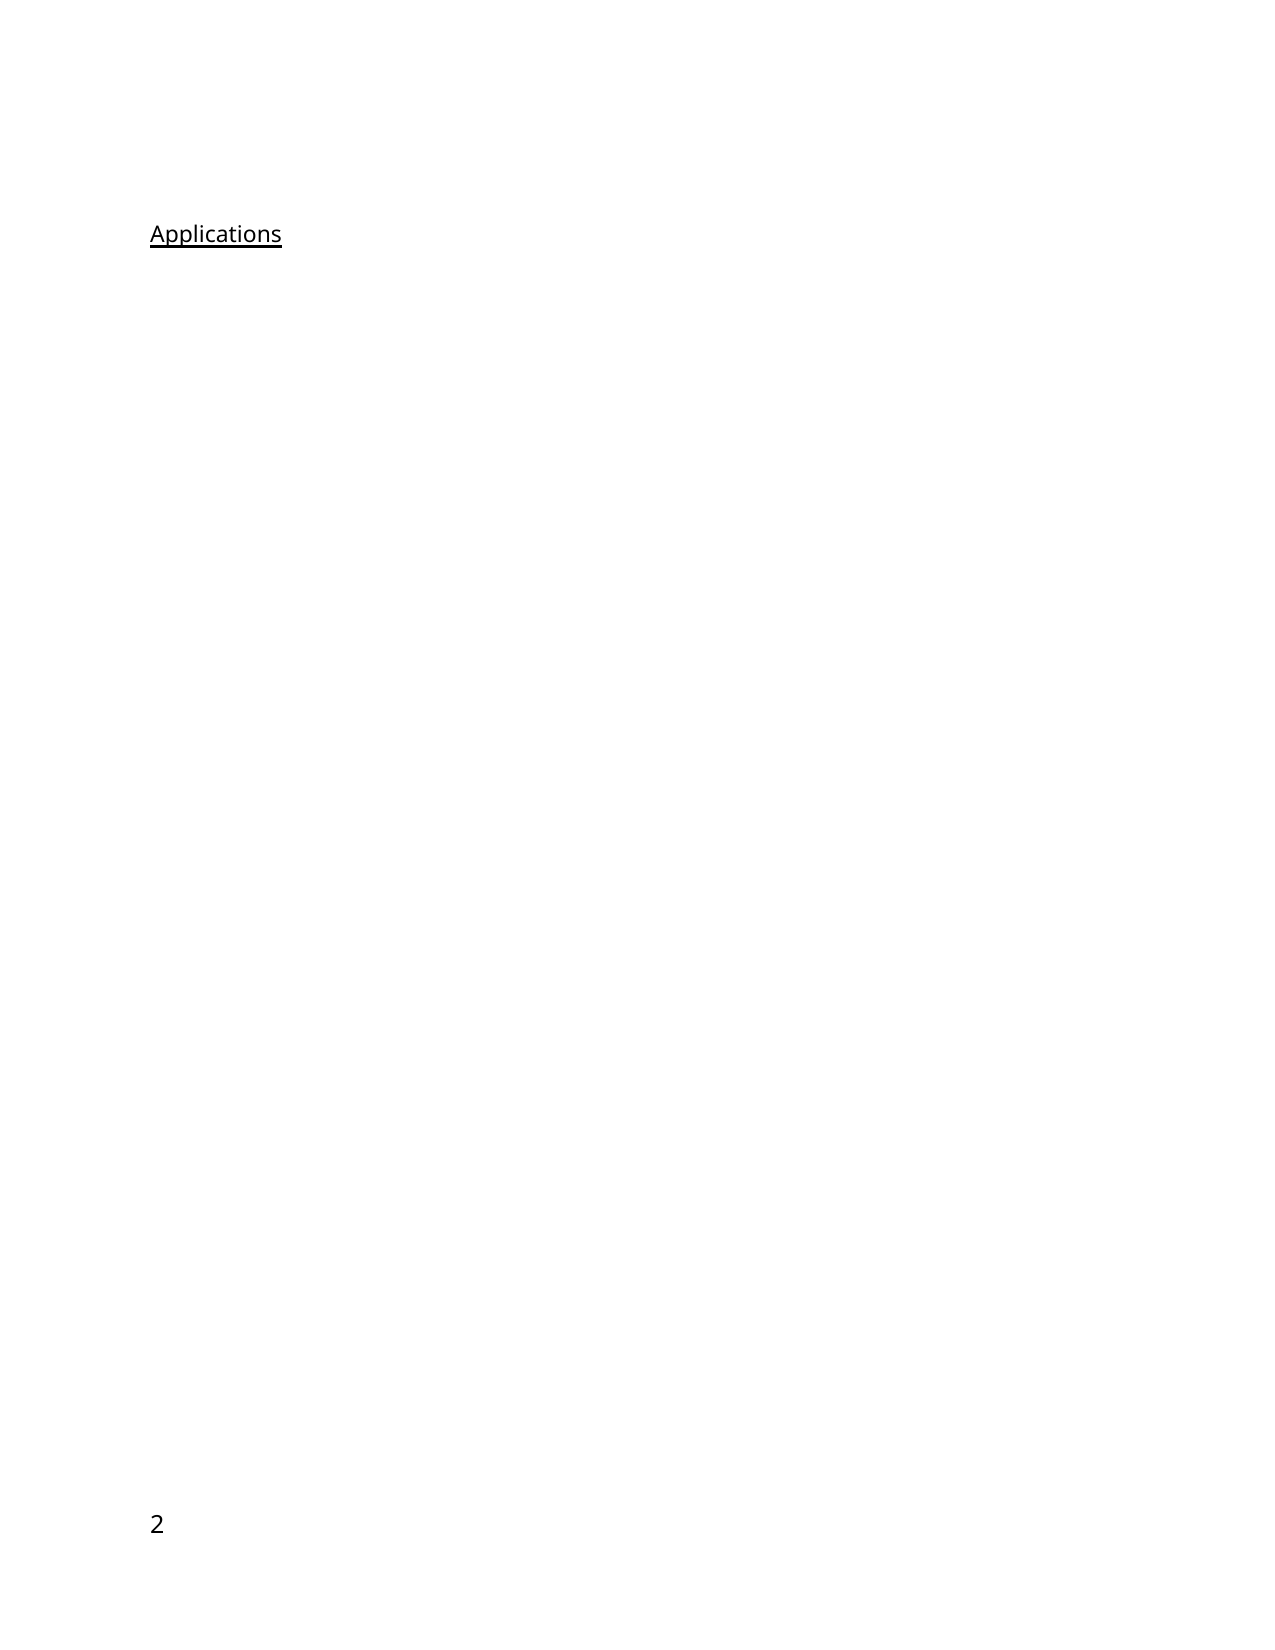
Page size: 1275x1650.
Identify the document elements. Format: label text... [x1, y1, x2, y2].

text Applications [150, 218, 1125, 249]
